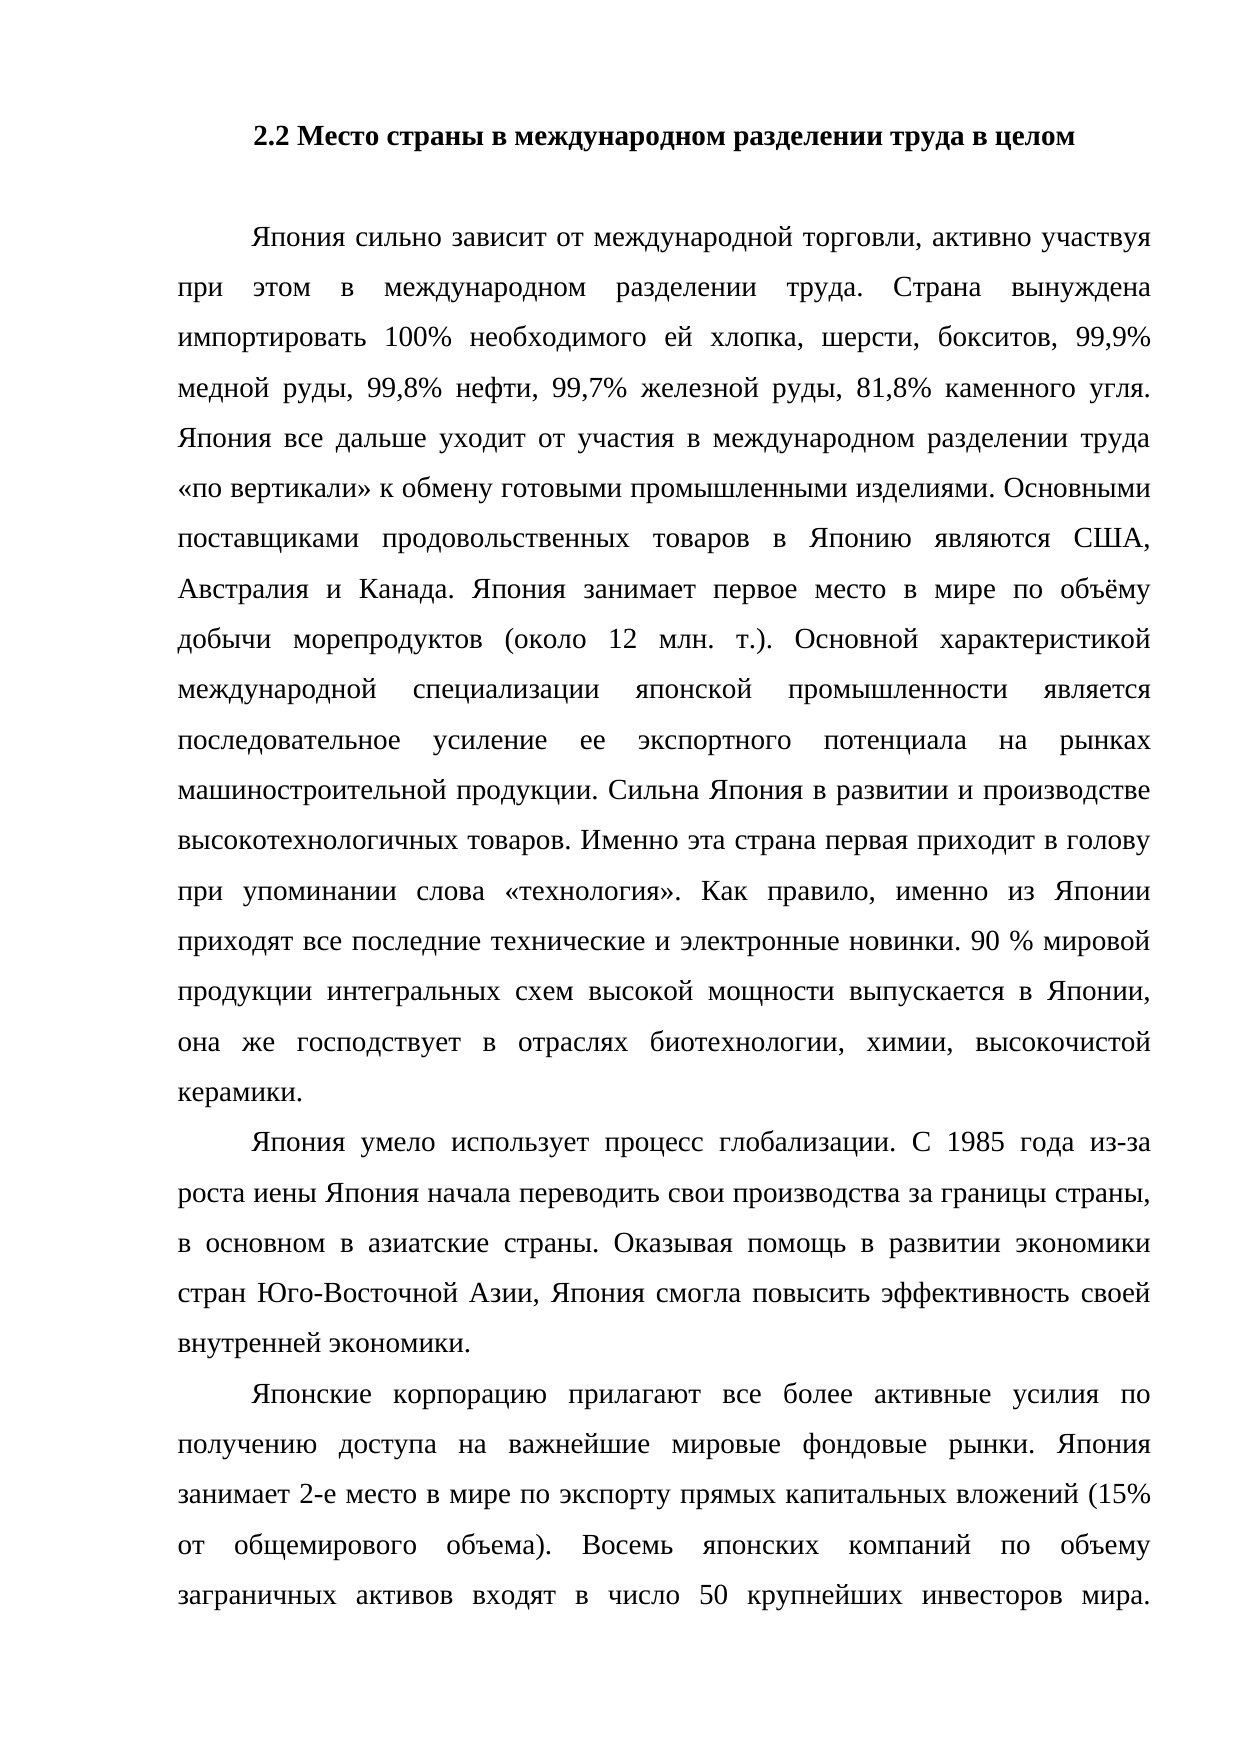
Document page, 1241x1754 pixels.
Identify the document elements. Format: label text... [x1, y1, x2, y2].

text Япония умело использует процесс глобализации. С 1985 года из-за роста иены Япония начала переводить свои производства за границы страны, в основном в азиатские страны. Оказывая помощь в развитии экономики стран Юго-Восточной Азии, Япония смогла повысить эффективность своей внутренней экономики. [177, 1124, 1152, 1359]
text 2.2 Место страны в международном разделении труда в целом [177, 118, 1152, 152]
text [177, 1376, 1152, 1611]
text Япония сильно зависит от международной торговли, активно участвуя при этом в международном разделении труда. Страна вынуждена импортировать 100% необходимого ей хлопка, шерсти, бокситов, 99,9% медной руды, 99,8% нефти, 99,7% железной руды, 81,8% каменного угля. Япония все дальше уходит от участия в международном разделении труда «по вертикали» к обмену готовыми промышленными изделиями. Основными поставщиками продовольственных товаров в Японию являются США, Австралия и Канада. Япония занимает первое место в мире по объёму добычи морепродуктов (около 12 млн. т.). Основной характеристикой международной специализации японской промышленности является последовательное усиление ее экспортного потенциала на рынках машиностроительной продукции. Сильна Япония в развитии и производстве высокотехнологичных товаров. Именно эта страна первая приходит в голову при упоминании слова «технология». Как правило, именно из Японии приходят все последние технические и электронные новинки. 90 % мировой продукции интегральных схем высокой мощности выпускается в Японии, она же господствует в отраслях биотехнологии, химии, высокочистой керамики. [177, 219, 1152, 1108]
